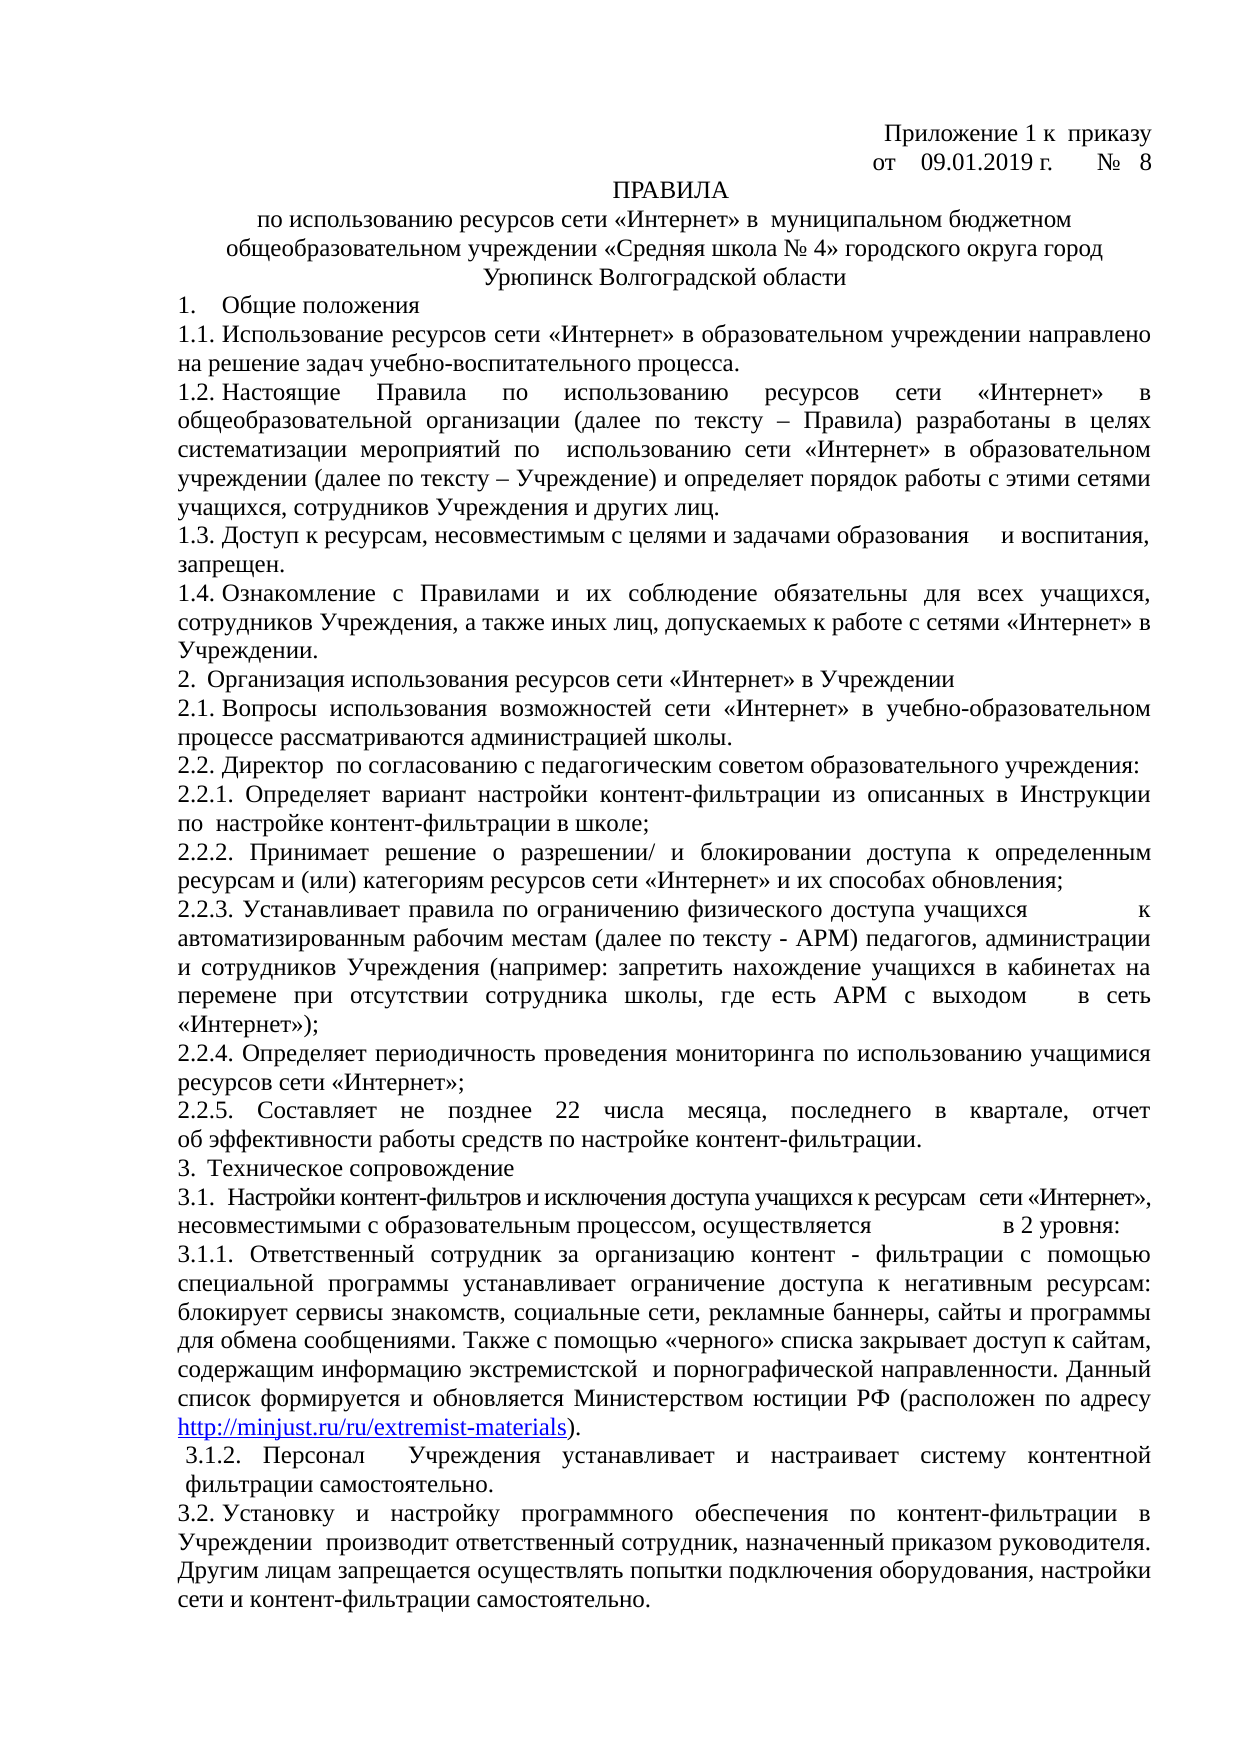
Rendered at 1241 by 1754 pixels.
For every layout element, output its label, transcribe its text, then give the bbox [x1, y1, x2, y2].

list Организация использования ресурсов сети «Интернет» в Учреждении [177, 664, 1152, 693]
text 3.1.1. Ответственный сотрудник за организацию контент - фильтрации с помощью специальной программы устанавливает ограничение доступа к негативным ресурсам: блокирует сервисы знакомств, социальные сети, рекламные баннеры, сайты и программы для обмена сообщениями. Также с помощью «черного» списка закрывает доступ к сайтам, содержащим информацию экстремистской и порнографической направленности. Данный список формируется и обновляется Министерством юстиции РФ (расположен по адресу http://minjust.ru/ru/extremist-materials). [177, 1326, 1152, 1441]
list Настоящие Правила по использованию ресурсов сети «Интернет» в общеобразовательной организации (далее по тексту – Правила) разработаны в целях систематизации мероприятий по использованию сети «Интернет» в образовательном учреждении (далее по тексту – Учреждение) и определяет порядок работы с этими сетями учащихся, сотрудников Учреждения и других лиц. [177, 377, 1152, 521]
list Использование ресурсов сети «Интернет» в образовательном учреждении направлено на решение задач учебно-воспитательного процесса. [177, 319, 1152, 377]
text от 09.01.2019 г. № 8 [177, 147, 1152, 176]
text 2.2.2. Принимает решение о разрешении/ и блокировании доступа к определенным ресурсам и (или) категориям ресурсов сети «Интернет» и их способах обновления; [177, 837, 1152, 894]
list Техническое сопровождение [177, 1153, 1152, 1182]
list Общие положения [177, 291, 1152, 319]
text ПРАВИЛА [177, 176, 1152, 204]
list Доступ к ресурсам, несовместимым с целями и задачами образования и воспитания, запрещен. [177, 521, 1152, 578]
list Ознакомление с Правилами и их соблюдение обязательны для всех учащихся, сотрудников Учреждения, а также иных лиц, допускаемых к работе с сетями «Интернет» в Учреждении. [177, 578, 1152, 664]
text 2.2.1. Определяет вариант настройки контент-фильтрации из описанных в Инструкции по настройке контент-фильтрации в школе; [177, 779, 1152, 837]
list Директор по согласованию с педагогическим советом образовательного учреждения: [177, 751, 1152, 779]
text 3.1.2. Персонал Учреждения устанавливает и настраивает систему контентной фильтрации самостоятельно. [185, 1441, 1152, 1498]
text 2.2.4. Определяет периодичность проведения мониторинга по использованию учащимися ресурсов сети «Интернет»; [177, 1038, 1152, 1096]
text 3.1.1. Ответственный сотрудник за организацию контент - фильтрации с помощью специальной программы устанавливает ограничение доступа к негативным ресурсам: блокирует сервисы знакомств, социальные сети, рекламные баннеры, сайты и программы для обмена сообщениями. Также с помощью «черного» списка закрывает доступ к сайтам, содержащим информацию экстремистской и порнографической направленности. Данный список формируется и обновляется Министерством юстиции РФ (расположен по адресу http://minjust.ru/ru/extremist-materials). [177, 1239, 1152, 1297]
list Вопросы использования возможностей сети «Интернет» в учебно-образовательном процессе рассматриваются администрацией школы. [177, 693, 1152, 751]
text Приложение 1 к приказу [177, 118, 1152, 147]
text по использованию ресурсов сети «Интернет» в муниципальном бюджетном общеобразовательном учреждении «Средняя школа № 4» городского округа город Урюпинск Волгоградской области [177, 204, 1152, 291]
list Настройки контент-фильтров и исключения доступа учащихся к ресурсам сети «Интернет», несовместимыми с образовательным процессом, осуществляется в 2 уровня: [177, 1182, 1152, 1239]
list Установку и настройку программного обеспечения по контент-фильтрации в Учреждении производит ответственный сотрудник, назначенный приказом руководителя. Другим лицам запрещается осуществлять попытки подключения оборудования, настройки сети и контент-фильтрации самостоятельно. [177, 1498, 1152, 1613]
text 2.2.3. Устанавливает правила по ограничению физического доступа учащихся к автоматизированным рабочим местам (далее по тексту - АРМ) педагогов, администрации и сотрудников Учреждения (например: запретить нахождение учащихся в кабинетах на перемене при отсутствии сотрудника школы, где есть АРМ с выходом в сеть «Интернет»); [177, 894, 1152, 1038]
text 2.2.5. Составляет не позднее 22 числа месяца, последнего в квартале, отчет об эффективности работы средств по настройке контент-фильтрации. [177, 1096, 1152, 1153]
